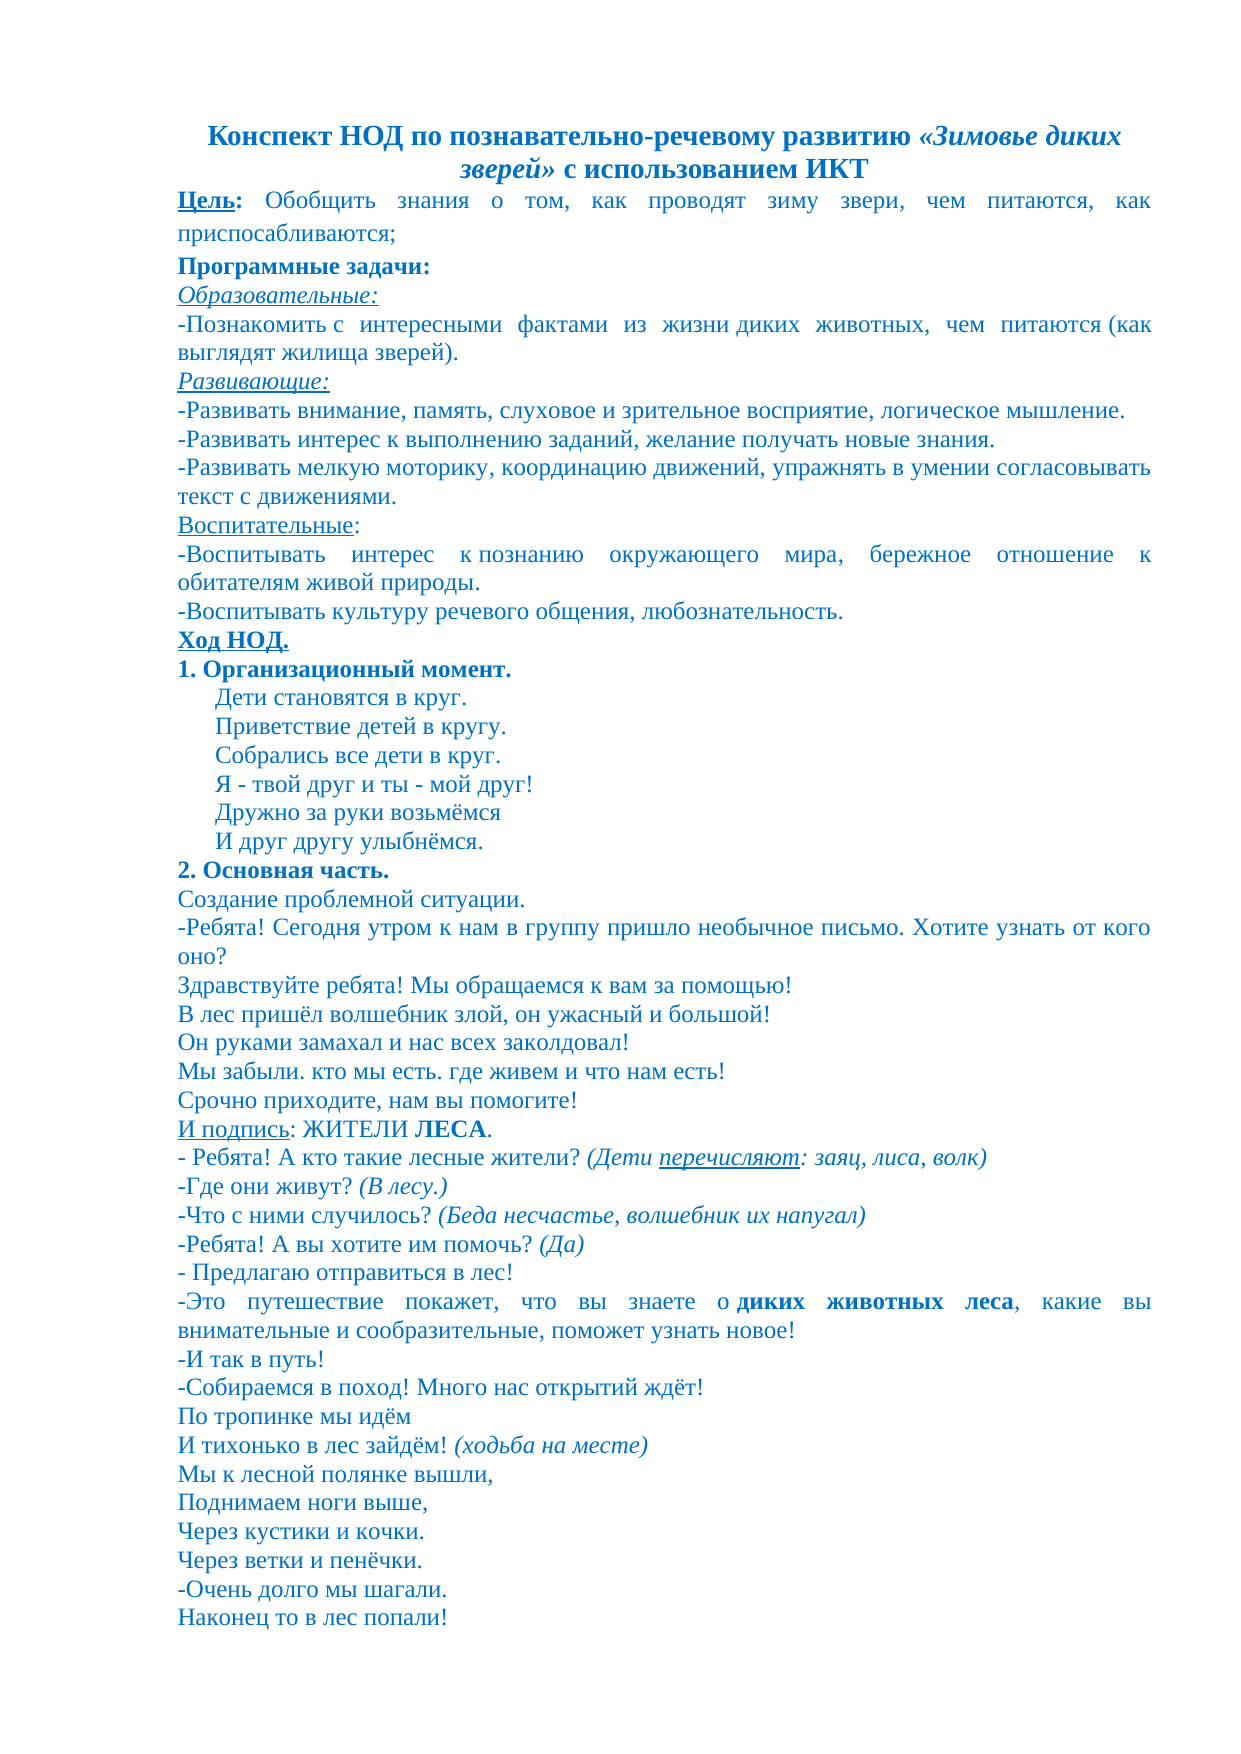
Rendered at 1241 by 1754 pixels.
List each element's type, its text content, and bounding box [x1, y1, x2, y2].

text Образовательные: [177, 280, 1152, 309]
text Конспект НОД по познавательно-речевому развитию «Зимовье диких зверей» с использованием ИКТ [177, 118, 1152, 185]
text По тропинке мы идём [177, 1401, 1152, 1430]
text Цель: Обобщить знания о том, как проводят зиму звери, чем питаются, как приспосабливаются; [177, 185, 1152, 247]
text Поднимаем ноги выше, [177, 1487, 1152, 1516]
text Дружно за руки возьмёмся [177, 797, 1152, 826]
text Мы к лесной полянке вышли, [177, 1459, 1152, 1487]
text Срочно приходите, нам вы помогите! [177, 1085, 1152, 1114]
text -Собираемся в поход! Много нас открытий ждёт! [177, 1372, 1152, 1401]
text Приветствие детей в кругу. [177, 711, 1152, 740]
text - Предлагаю отправиться в лес! [177, 1257, 1152, 1286]
text -Развивать интерес к выполнению заданий, желание получать новые знания. [177, 424, 1152, 452]
text Создание проблемной ситуации. [177, 884, 1152, 912]
text Здравствуйте ребята! Мы обращаемся к вам за помощью! [177, 970, 1152, 999]
text -Развивать внимание, память, слуховое и зрительное восприятие, логическое мышление. [177, 395, 1152, 424]
text -Что с ними случилось? (Беда несчастье, волшебник их напугал) [177, 1200, 1152, 1229]
text -Развивать мелкую моторику, координацию движений, упражнять в умении согласовывать текст с движениями. [177, 452, 1152, 510]
text Он руками замахал и нас всех заколдовал! [177, 1027, 1152, 1056]
text Дети становятся в круг. [177, 682, 1152, 711]
text Наконец то в лес попали! [177, 1602, 1152, 1631]
text Через кустики и кочки. [177, 1516, 1152, 1545]
text -Ребята! А вы хотите им помочь? (Да) [177, 1229, 1152, 1257]
text -И так в путь! [177, 1344, 1152, 1372]
text Программные задачи: [177, 251, 1152, 280]
text -Воспитывать интерес к познанию окружающего мира, бережное отношение к обитателям живой природы. [177, 539, 1152, 596]
text И тихонько в лес зайдём! (ходьба на месте) [177, 1430, 1152, 1459]
text Ход НОД. [177, 625, 1152, 654]
text Мы забыли. кто мы есть. где живем и что нам есть! [177, 1056, 1152, 1085]
text Через ветки и пенёчки. [177, 1545, 1152, 1574]
text Я - твой друг и ты - мой друг! [177, 769, 1152, 797]
text -Это путешествие покажет, что вы знаете о диких животных леса, какие вы внимательные и сообразительные, поможет узнать новое! [177, 1286, 1152, 1344]
text -Где они живут? (В лесу.) [177, 1171, 1152, 1200]
text Развивающие: [177, 366, 1152, 395]
text -Воспитывать культуру речевого общения, любознательность. [177, 596, 1152, 625]
text -Очень долго мы шагали. [177, 1574, 1152, 1602]
text 2. Основная часть. [177, 855, 1152, 884]
text 1. Организационный момент. [177, 654, 1152, 682]
text - Ребята! А кто такие лесные жители? (Дети перечисляют: заяц, лиса, волк) [177, 1142, 1152, 1171]
text -Познакомить с интересными фактами из жизни диких животных, чем питаются (как выглядят жилища зверей). [177, 309, 1152, 366]
text Воспитательные: [177, 510, 1152, 539]
text И подпись: ЖИТЕЛИ ЛЕСА. [177, 1114, 1152, 1142]
text В лес пришёл волшебник злой, он ужасный и большой! [177, 999, 1152, 1027]
text И друг другу улыбнёмся. [177, 826, 1152, 855]
text Собрались все дети в круг. [177, 740, 1152, 769]
text -Ребята! Сегодня утром к нам в группу пришло необычное письмо. Хотите узнать от кого оно? [177, 912, 1152, 970]
